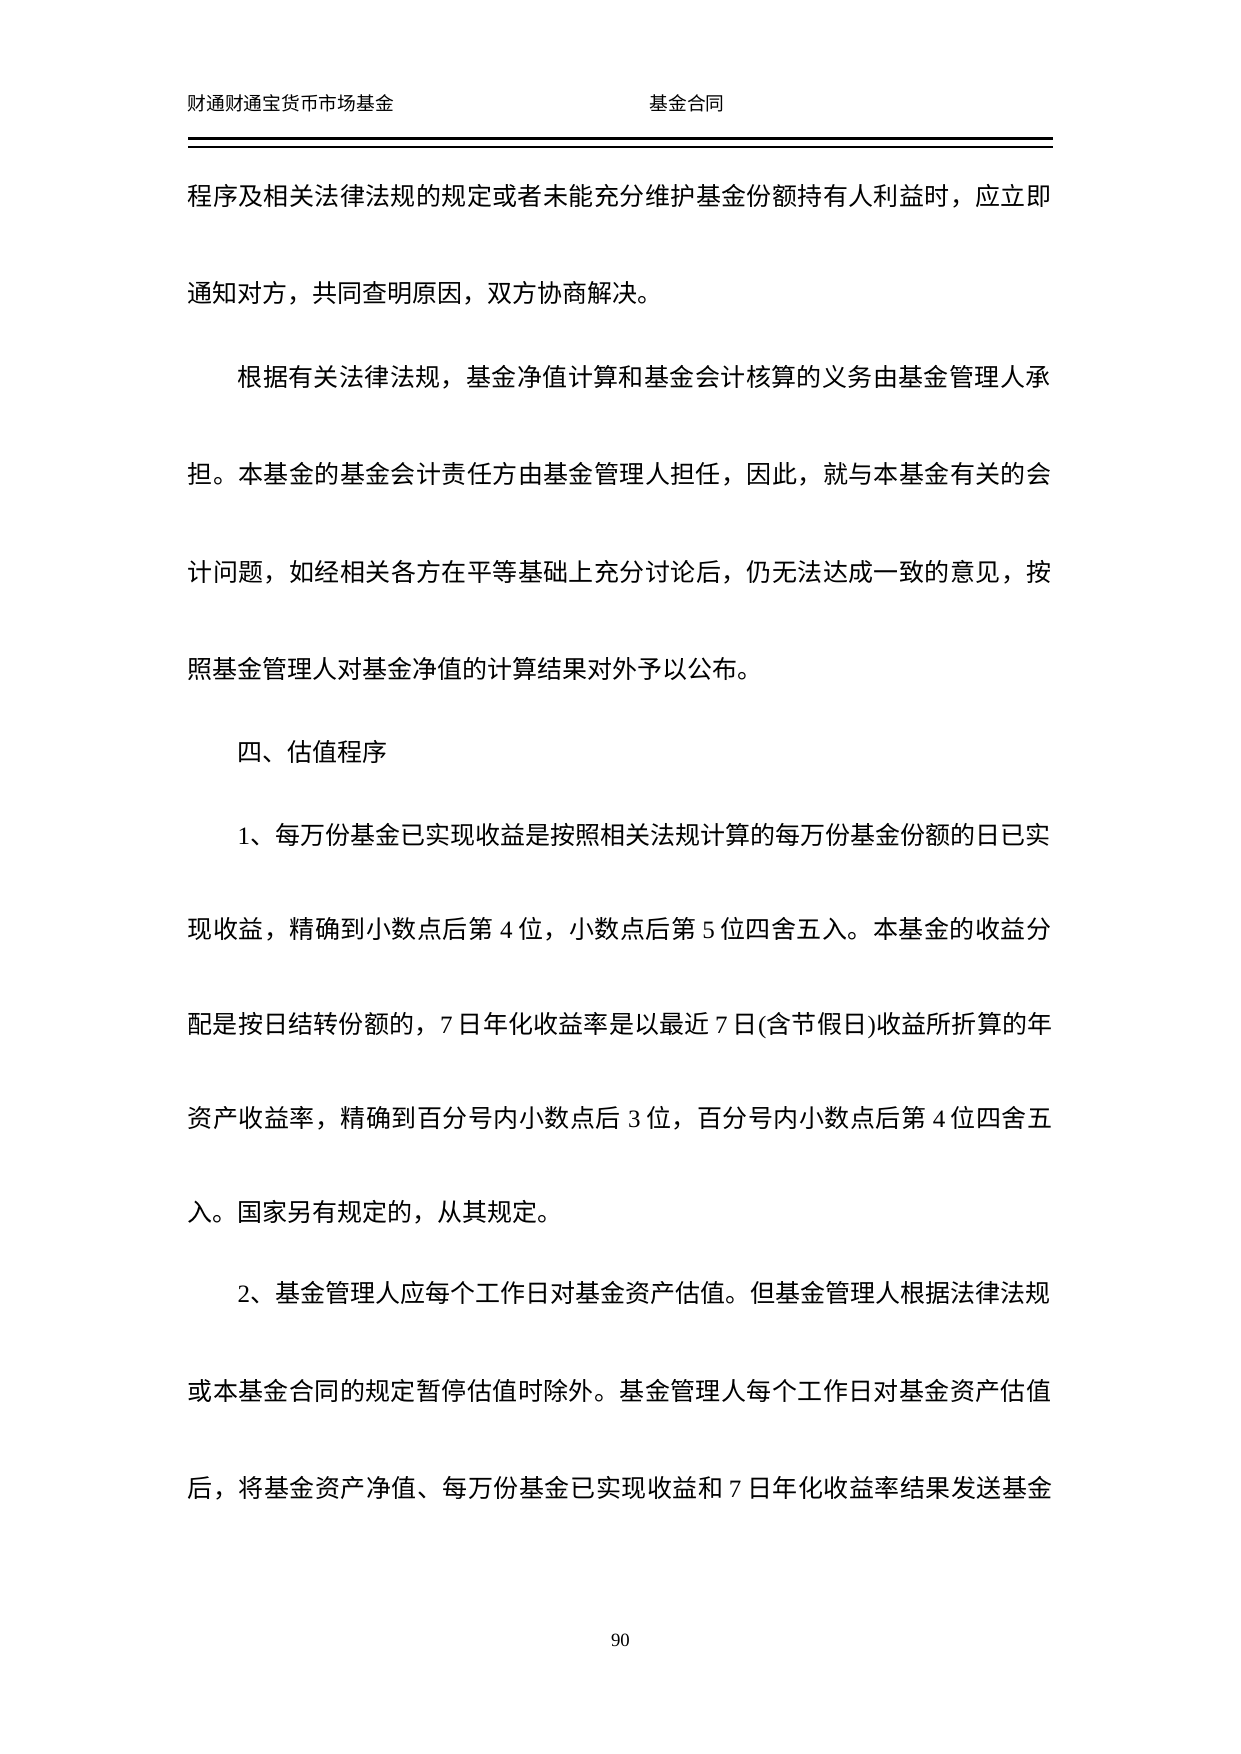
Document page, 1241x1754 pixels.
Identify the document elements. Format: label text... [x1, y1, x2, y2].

text 1、每万份基金已实现收益是按照相关法规计算的每万份基金份额的日已实现收益，精确到小数点后第4位，小数点后第5位四舍五入。本基金的收益分配是按日结转份额的，7日年化收益率是以最近7日(含节假日)收益所折算的年资产收益率，精确到百分号内小数点后3位，百分号内小数点后第4位四舍五入。国家另有规定的，从其规定。 [187, 801, 1053, 1243]
text 四、估值程序 [187, 718, 1053, 783]
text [187, 1259, 1053, 1519]
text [187, 162, 1053, 324]
text 根据有关法律法规，基金净值计算和基金会计核算的义务由基金管理人承担。本基金的基金会计责任方由基金管理人担任，因此，就与本基金有关的会计问题，如经相关各方在平等基础上充分讨论后，仍无法达成一致的意见，按照基金管理人对基金净值的计算结果对外予以公布。 [187, 343, 1053, 700]
